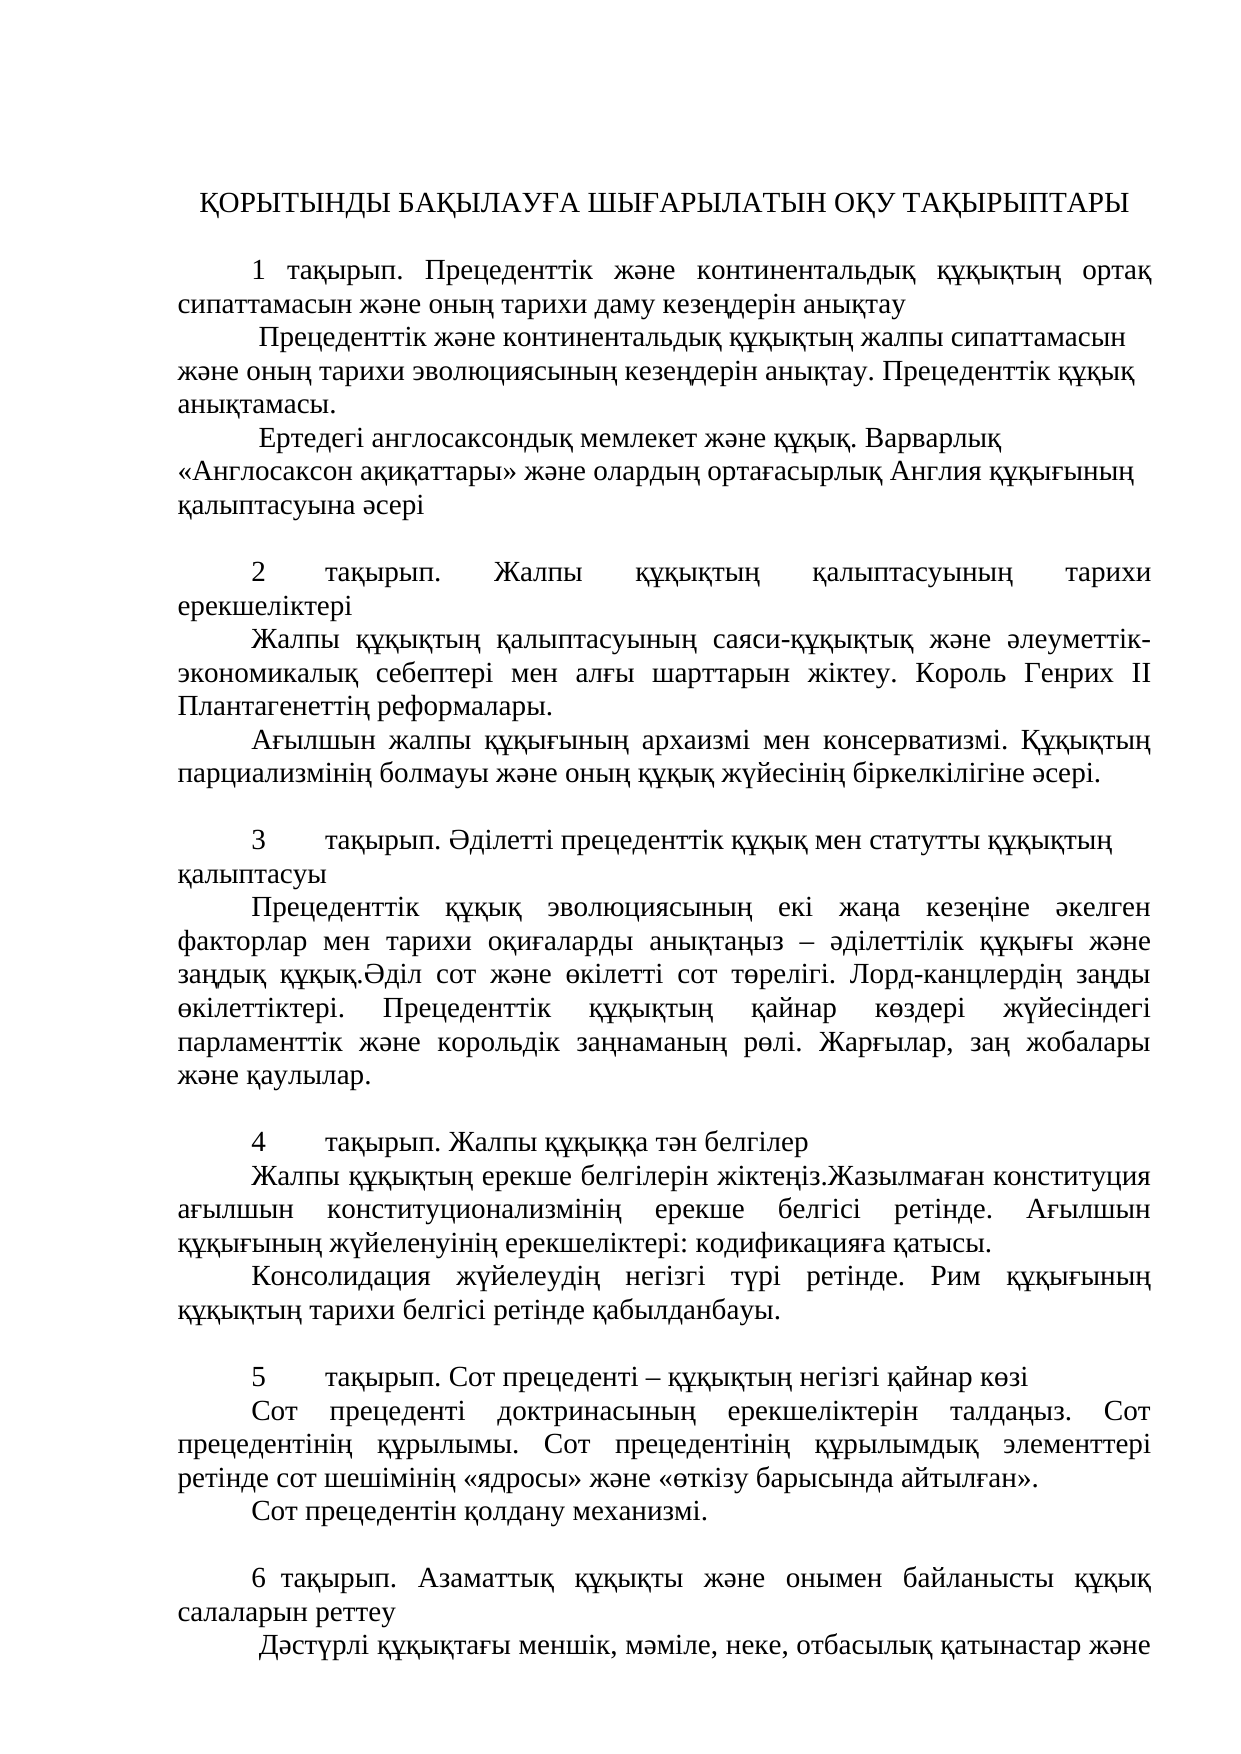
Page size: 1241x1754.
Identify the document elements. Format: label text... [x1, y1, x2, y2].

text Сот прецедентін қолдану механизмі. [177, 1493, 1152, 1527]
text Ертедегі англосаксондық мемлекет және құқық. Варварлық «Англосаксон ақиқаттары» және олардың ортағасырлық Англия құқығының қалыптасуына әсері [177, 420, 1152, 521]
text Сот прецеденті доктринасының ерекшеліктерін талдаңыз. Сот прецедентінің құрылымы. Сот прецедентінің құрылымдық элементтері ретінде сот шешімінің «ядросы» және «өткізу барысында айтылған». [177, 1393, 1152, 1493]
text ҚОРЫТЫНДЫ БАҚЫЛАУҒА ШЫҒАРЫЛАТЫН ОҚУ ТАҚЫРЫПТАРЫ [177, 185, 1152, 219]
list тақырып. Сот прецеденті – құқықтың негізгі қайнар көзі [177, 1359, 1152, 1393]
text Прецеденттік құқық эволюциясының екі жаңа кезеңіне әкелген факторлар мен тарихи оқиғаларды анықтаңыз – әділеттілік құқығы және заңдық құқық.Әділ сот және өкілетті сот төрелігі. Лорд-канцлердің заңды өкілеттіктері. Прецеденттік құқықтың қайнар көздері жүйесіндегі парламенттік және корольдік заңнаманың рөлі. Жарғылар, заң жобалары және қаулылар. [177, 889, 1152, 1091]
subtitle тақырып. Әділетті прецеденттік құқық мен статутты құқықтың қалыптасуы [177, 822, 1152, 889]
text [177, 1627, 1152, 1661]
list тақырып. Азаматтық құқықты және онымен байланысты құқық салаларын реттеу [177, 1560, 1152, 1627]
text Ағылшын жалпы құқығының архаизмі мен консерватизмі. Құқықтың парциализмінің болмауы және оның құқық жүйесінің біркелкілігіне әсері. [177, 722, 1152, 789]
subtitle тақырып. Жалпы құқыққа тән белгілер [177, 1124, 1152, 1158]
text Жалпы құқықтың қалыптасуының саяси-құқықтық және әлеуметтік-экономикалық себептері мен алғы шарттарын жіктеу. Король Генрих II Плантагенеттің реформалары. [177, 621, 1152, 722]
text Прецеденттік және континентальдық құқықтың жалпы сипаттамасын және оның тарихи эволюциясының кезеңдерін анықтау. Прецеденттік құқық анықтамасы. [177, 319, 1152, 420]
text Жалпы құқықтың ерекше белгілерін жіктеңіз.Жазылмаған конституция ағылшын конституционализмінің ерекше белгісі ретінде. Ағылшын құқығының жүйеленуінің ерекшеліктері: кодификацияға қатысы. [177, 1158, 1152, 1258]
text Консолидация жүйелеудің негізгі түрі ретінде. Рим құқығының құқықтың тарихи белгісі ретінде қабылданбауы. [177, 1258, 1152, 1326]
list тақырып. Жалпы құқықтың қалыптасуының тарихи ерекшеліктері [177, 554, 1152, 621]
text 1 тақырып. Прецеденттік және континентальдық құқықтың ортақ сипаттамасын және оның тарихи даму кезеңдерін анықтау [177, 252, 1152, 319]
